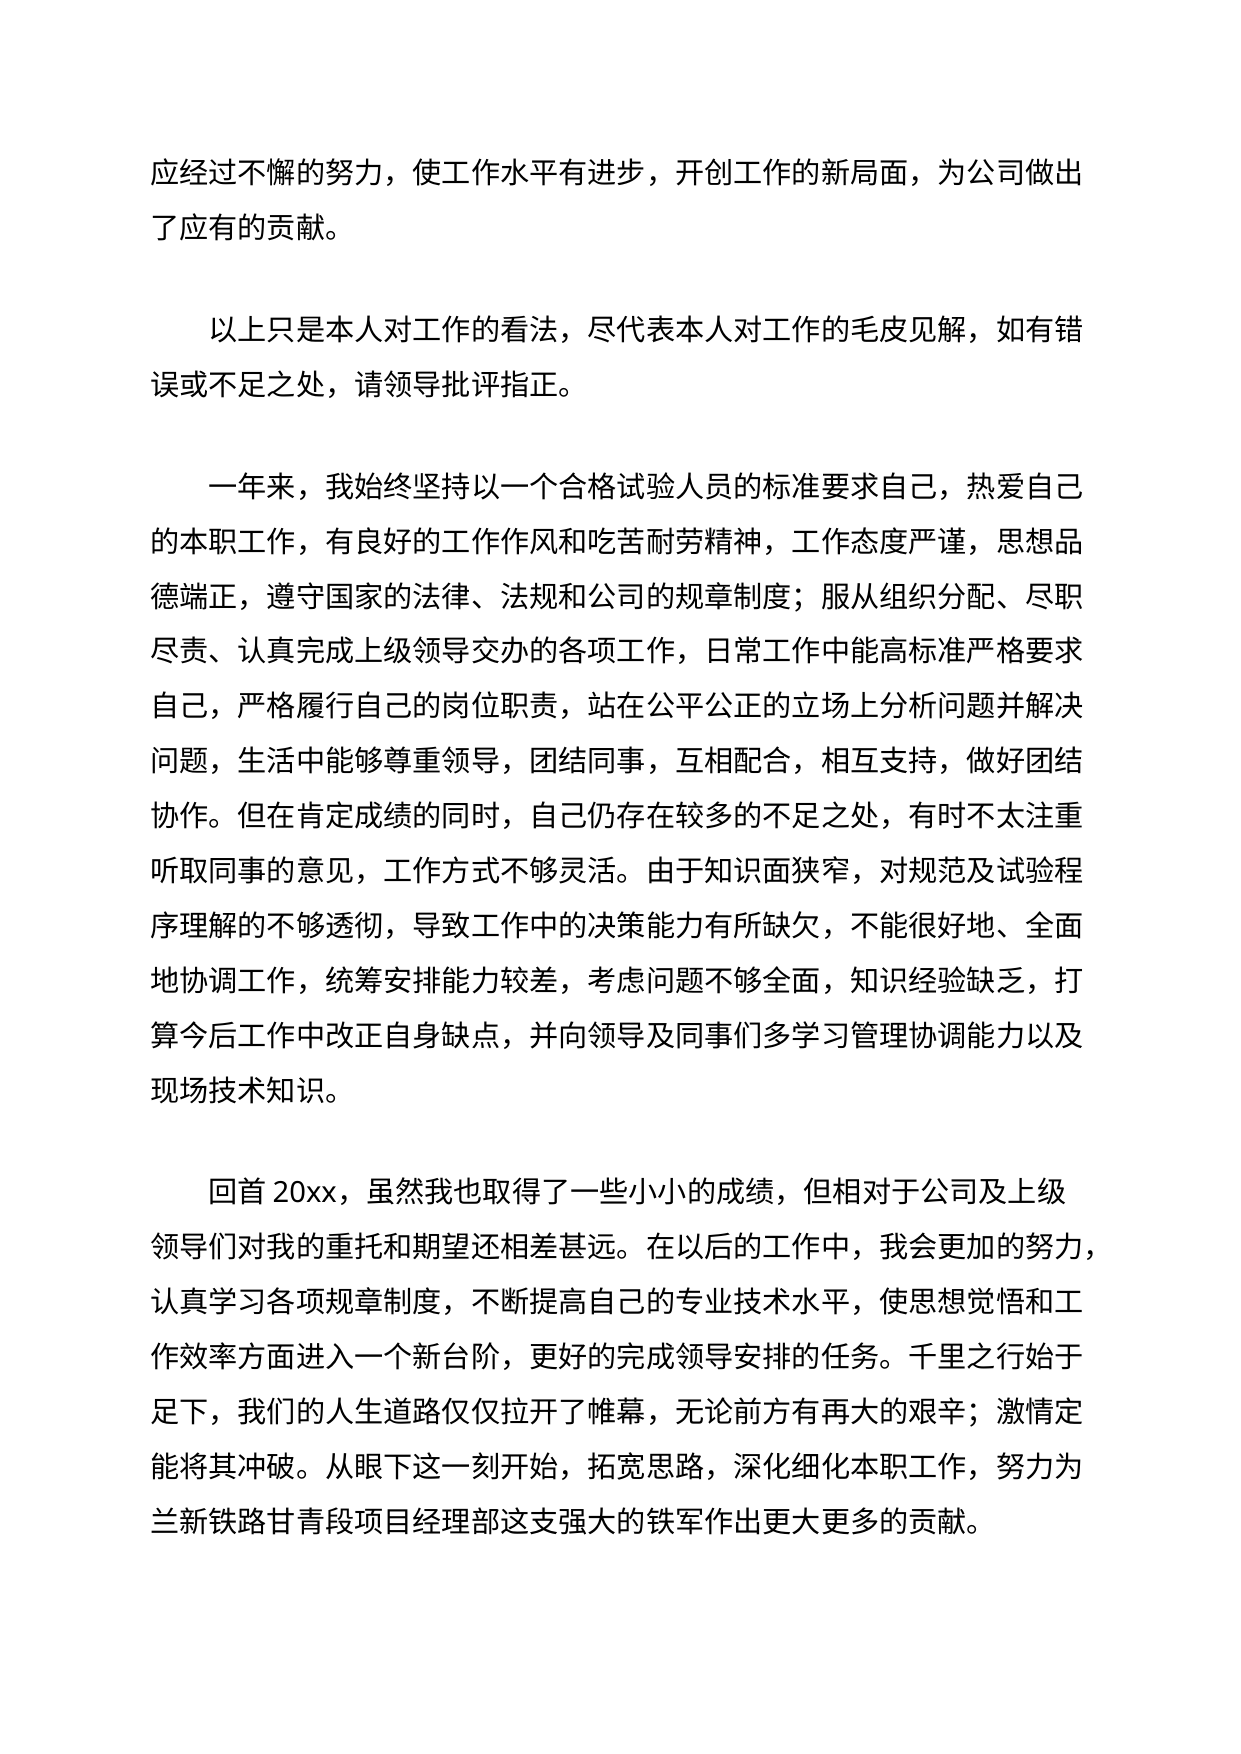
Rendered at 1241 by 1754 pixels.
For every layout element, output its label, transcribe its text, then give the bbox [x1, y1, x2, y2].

text 以上只是本人对工作的看法，尽代表本人对工作的毛皮见解，如有错误或不足之处，请领导批评指正。 [150, 307, 1090, 404]
text 回首20xx，虽然我也取得了一些小小的成绩，但相对于公司及上级领导们对我的重托和期望还相差甚远。在以后的工作中，我会更加的努力，认真学习各项规章制度，不断提高自己的专业技术水平，使思想觉悟和工作效率方面进入一个新台阶，更好的完成领导安排的任务。千里之行始于足下，我们的人生道路仅仅拉开了帷幕，无论前方有再大的艰辛；激情定能将其冲破。从眼下这一刻开始，拓宽思路，深化细化本职工作，努力为兰新铁路甘青段项目经理部这支强大的铁军作出更大更多的贡献。 [150, 1169, 1090, 1541]
text 一年来，我始终坚持以一个合格试验人员的标准要求自己，热爱自己的本职工作，有良好的工作作风和吃苦耐劳精神，工作态度严谨，思想品德端正，遵守国家的法律、法规和公司的规章制度；服从组织分配、尽职尽责、认真完成上级领导交办的各项工作，日常工作中能高标准严格要求自己，严格履行自己的岗位职责，站在公平公正的立场上分析问题并解决问题，生活中能够尊重领导，团结同事，互相配合，相互支持，做好团结协作。但在肯定成绩的同时，自己仍存在较多的不足之处，有时不太注重听取同事的意见，工作方式不够灵活。由于知识面狭窄，对规范及试验程序理解的不够透彻，导致工作中的决策能力有所缺欠，不能很好地、全面地协调工作，统筹安排能力较差，考虑问题不够全面，知识经验缺乏，打算今后工作中改正自身缺点，并向领导及同事们多学习管理协调能力以及现场技术知识。 [150, 463, 1090, 1109]
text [150, 150, 1090, 247]
